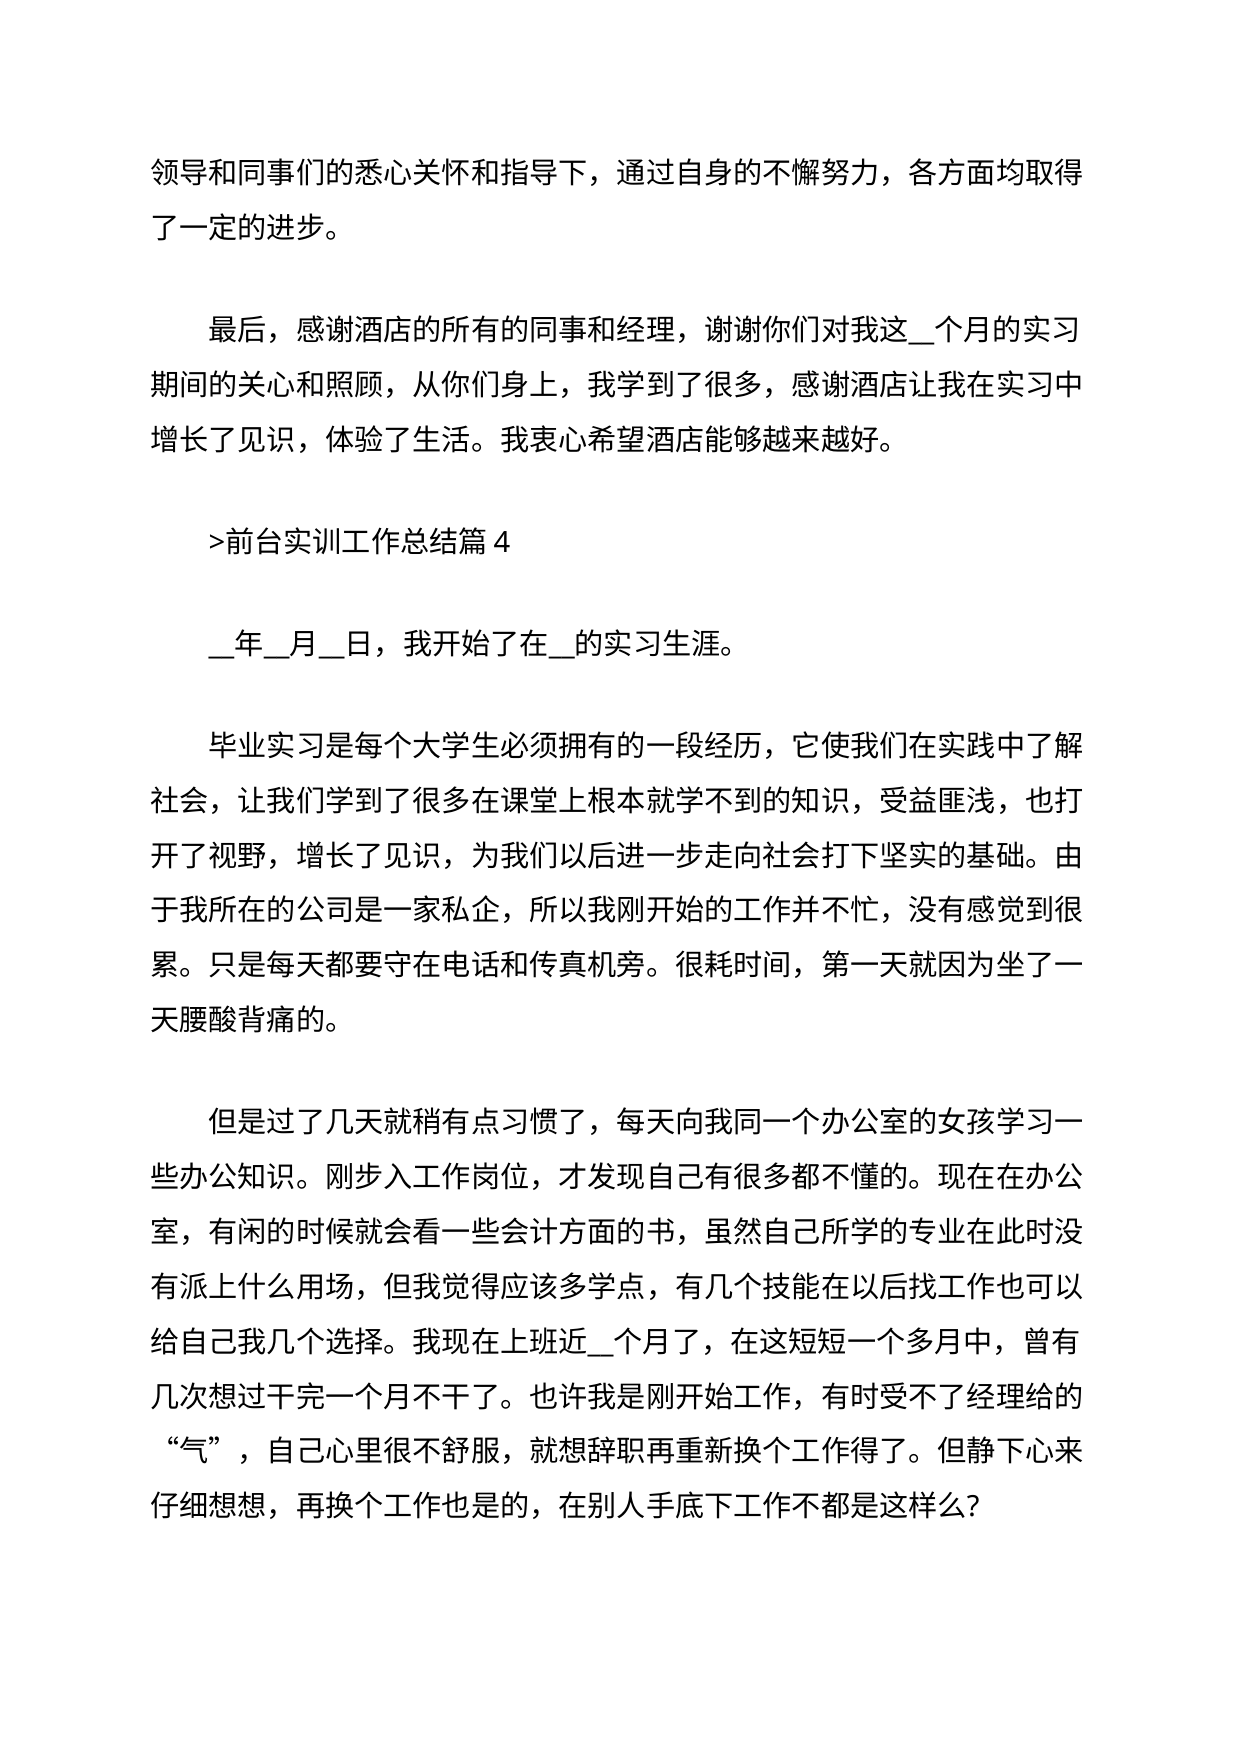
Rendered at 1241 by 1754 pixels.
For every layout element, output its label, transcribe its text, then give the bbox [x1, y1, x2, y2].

text 毕业实习是每个大学生必须拥有的一段经历，它使我们在实践中了解社会，让我们学到了很多在课堂上根本就学不到的知识，受益匪浅，也打开了视野，增长了见识，为我们以后进一步走向社会打下坚实的基础。由于我所在的公司是一家私企，所以我刚开始的工作并不忙，没有感觉到很累。只是每天都要守在电话和传真机旁。很耗时间，第一天就因为坐了一天腰酸背痛的。 [150, 722, 1090, 1039]
text >前台实训工作总结篇4 [150, 518, 1090, 561]
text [150, 150, 1090, 247]
text 最后，感谢酒店的所有的同事和经理，谢谢你们对我这__个月的实习期间的关心和照顾，从你们身上，我学到了很多，感谢酒店让我在实习中增长了见识，体验了生活。我衷心希望酒店能够越来越好。 [150, 307, 1090, 459]
text __年__月__日，我开始了在__的实习生涯。 [150, 620, 1090, 663]
text 但是过了几天就稍有点习惯了，每天向我同一个办公室的女孩学习一些办公知识。刚步入工作岗位，才发现自己有很多都不懂的。现在在办公室，有闲的时候就会看一些会计方面的书，虽然自己所学的专业在此时没有派上什么用场，但我觉得应该多学点，有几个技能在以后找工作也可以给自己我几个选择。我现在上班近__个月了，在这短短一个多月中，曾有几次想过干完一个月不干了。也许我是刚开始工作，有时受不了经理给的“气”，自己心里很不舒服，就想辞职再重新换个工作得了。但静下心来仔细想想，再换个工作也是的，在别人手底下工作不都是这样么? [150, 1098, 1090, 1525]
